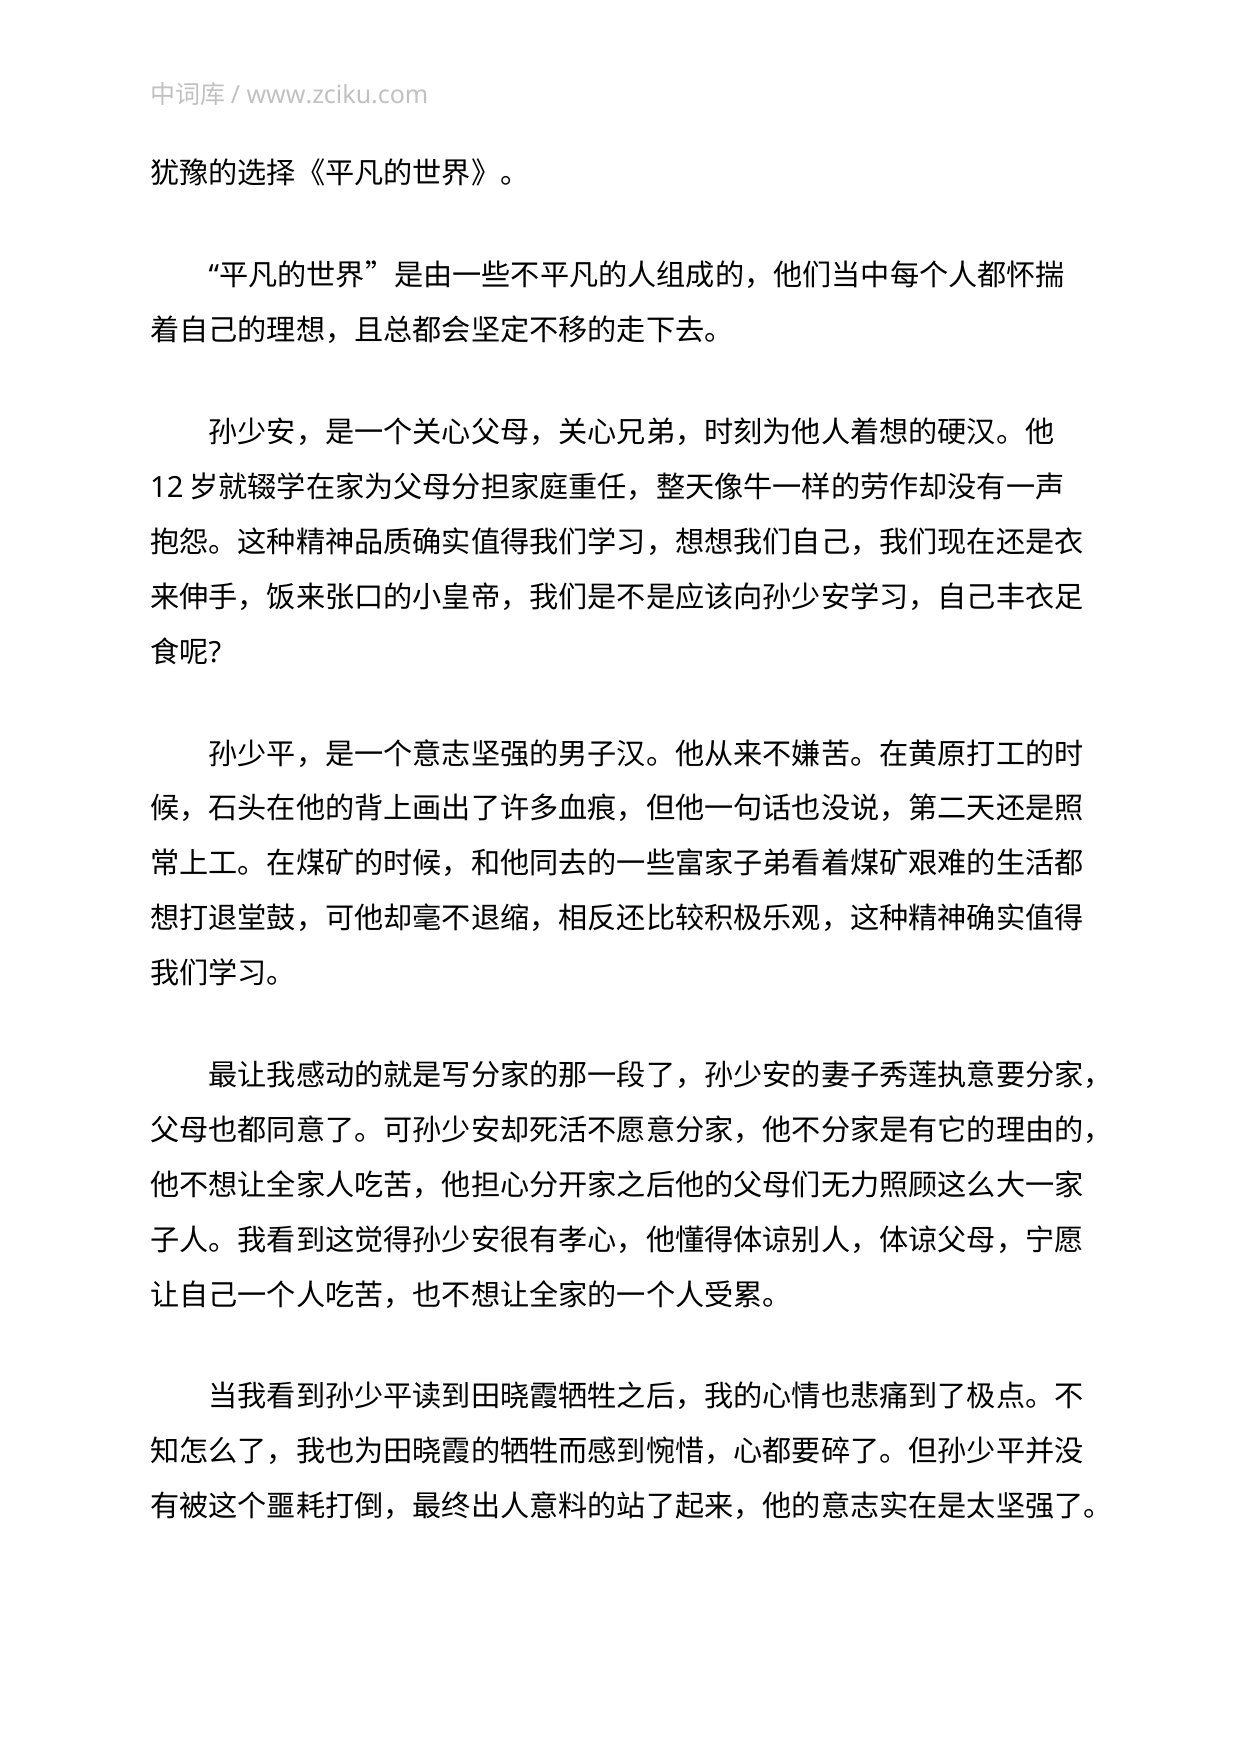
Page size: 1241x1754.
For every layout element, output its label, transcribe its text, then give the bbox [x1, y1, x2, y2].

text 孙少平，是一个意志坚强的男子汉。他从来不嫌苦。在黄原打工的时候，石头在他的背上画出了许多血痕，但他一句话也没说，第二天还是照常上工。在煤矿的时候，和他同去的一些富家子弟看着煤矿艰难的生活都想打退堂鼓，可他却毫不退缩，相反还比较积极乐观，这种精神确实值得我们学习。 [150, 730, 1090, 992]
text 当我看到孙少平读到田晓霞牺牲之后，我的心情也悲痛到了极点。不知怎么了，我也为田晓霞的牺牲而感到惋惜，心都要碎了。但孙少平并没有被这个噩耗打倒，最终出人意料的站了起来，他的意志实在是太坚强了。 [150, 1373, 1090, 1525]
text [150, 150, 1090, 192]
text 最让我感动的就是写分家的那一段了，孙少安的妻子秀莲执意要分家，父母也都同意了。可孙少安却死活不愿意分家，他不分家是有它的理由的，他不想让全家人吃苦，他担心分开家之后他的父母们无力照顾这么大一家子人。我看到这觉得孙少安很有孝心，他懂得体谅别人，体谅父母，宁愿让自己一个人吃苦，也不想让全家的一个人受累。 [150, 1052, 1090, 1313]
text “平凡的世界”是由一些不平凡的人组成的，他们当中每个人都怀揣着自己的理想，且总都会坚定不移的走下去。 [150, 252, 1090, 349]
text 孙少安，是一个关心父母，关心兄弟，时刻为他人着想的硬汉。他12岁就辍学在家为父母分担家庭重任，整天像牛一样的劳作却没有一声抱怨。这种精神品质确实值得我们学习，想想我们自己，我们现在还是衣来伸手，饭来张口的小皇帝，我们是不是应该向孙少安学习，自己丰衣足食呢? [150, 408, 1090, 671]
